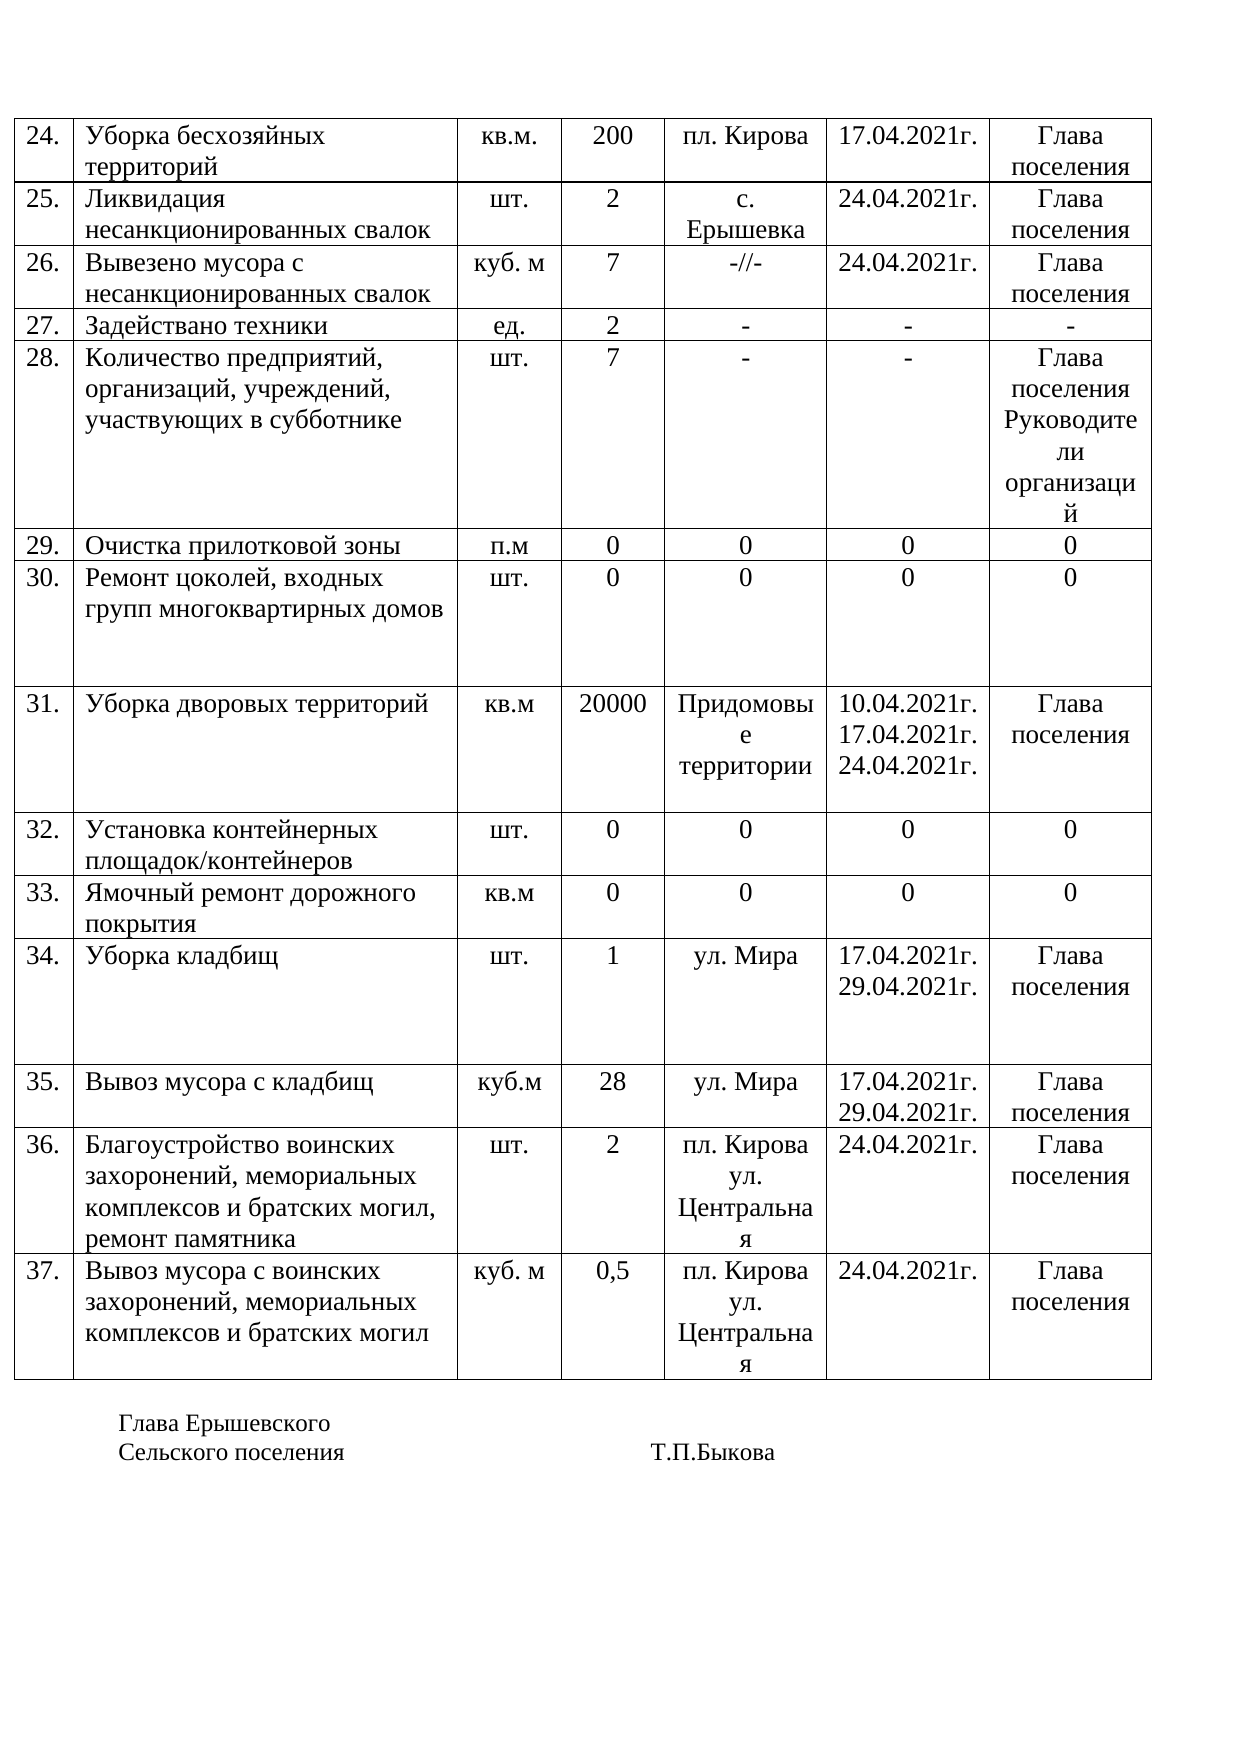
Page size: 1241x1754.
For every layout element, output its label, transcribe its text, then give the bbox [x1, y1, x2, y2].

table_cell шт. [458, 939, 561, 1064]
table_cell Глава поселения [990, 183, 1151, 245]
table_cell Глава поселения Руководители организаций [990, 341, 1151, 528]
table_cell Уборка бесхозяйных территорий [74, 119, 457, 181]
table_cell 24.04.2021г. [827, 1254, 989, 1378]
table_cell куб.м [458, 1065, 561, 1127]
table_cell - [827, 341, 989, 528]
table_cell Вывоз мусора с кладбищ [74, 1065, 457, 1127]
table_cell 20000 [562, 687, 664, 812]
table_cell Глава поселения [990, 119, 1151, 181]
table_cell кв.м [458, 687, 561, 812]
table_cell 2 [562, 309, 664, 340]
table_cell 17.04.2021г. 29.04.2021г. [827, 939, 989, 1064]
table_cell пл. Кирова ул. Центральная [665, 1128, 826, 1253]
table_cell 0 [562, 529, 664, 560]
table_cell 7 [562, 341, 664, 528]
text Сельского поселения Т.П.Быкова [118, 1437, 1152, 1466]
table_cell 24.04.2021г. [827, 246, 989, 308]
table_cell 24.04.2021г. [827, 183, 989, 245]
table_cell с. Ерышевка [665, 183, 826, 245]
table_cell кв.м. [458, 119, 561, 181]
table_cell 7 [562, 246, 664, 308]
table_cell 24.04.2021г. [827, 1128, 989, 1253]
table_cell Вывоз мусора с воинских захоронений, мемориальных комплексов и братских могил [74, 1254, 457, 1378]
table_cell Ремонт цоколей, входных групп многоквартирных домов [74, 561, 457, 686]
table_cell 27. [15, 309, 73, 340]
table_cell 30. [15, 561, 73, 686]
table_cell Уборка кладбищ [74, 939, 457, 1064]
table_cell ед. [458, 309, 561, 340]
table_cell 0 [827, 813, 989, 875]
table_cell Глава поселения [990, 1065, 1151, 1127]
table_cell 0 [990, 529, 1151, 560]
table_cell шт. [458, 183, 561, 245]
table_cell кв.м [458, 876, 561, 938]
table_cell 200 [562, 119, 664, 181]
table_cell Придомовые территории [665, 687, 826, 812]
table_cell 17.04.2021г. 29.04.2021г. [827, 1065, 989, 1127]
table_cell - [990, 309, 1151, 340]
table_cell - [665, 309, 826, 340]
table_cell ул. Мира [665, 939, 826, 1064]
table_cell -//- [665, 246, 826, 308]
table_cell пл. Кирова [665, 119, 826, 181]
table_cell ул. Мира [665, 1065, 826, 1127]
table_cell Глава поселения [990, 939, 1151, 1064]
table_cell 37. [15, 1254, 73, 1378]
table_cell шт. [458, 341, 561, 528]
table_cell 0 [665, 813, 826, 875]
table_cell 0 [665, 876, 826, 938]
table_cell 33. [15, 876, 73, 938]
table_cell Благоустройство воинских захоронений, мемориальных комплексов и братских могил, ремонт памятника [74, 1128, 457, 1253]
table_cell Задействано техники [74, 309, 457, 340]
table_cell 0 [665, 561, 826, 686]
table_cell 25. [15, 183, 73, 245]
table_cell шт. [458, 1128, 561, 1253]
table_cell 31. [15, 687, 73, 812]
table_cell 10.04.2021г. 17.04.2021г. 24.04.2021г. [827, 687, 989, 812]
table_cell 28. [15, 341, 73, 528]
table_cell шт. [458, 813, 561, 875]
table_cell 0 [827, 876, 989, 938]
table_cell 0 [990, 561, 1151, 686]
table_cell 0 [827, 529, 989, 560]
table_cell 1 [562, 939, 664, 1064]
table_cell куб. м [458, 1254, 561, 1378]
table_cell Очистка прилотковой зоны [74, 529, 457, 560]
table_cell 0 [562, 876, 664, 938]
table_cell 0 [562, 813, 664, 875]
table_cell - [665, 341, 826, 528]
table_cell куб. м [458, 246, 561, 308]
table_cell 36. [15, 1128, 73, 1253]
table_cell 0 [990, 876, 1151, 938]
table_cell Вывезено мусора с несанкционированных свалок [74, 246, 457, 308]
table_cell - [827, 309, 989, 340]
table_cell 0,5 [562, 1254, 664, 1378]
table_cell Глава поселения [990, 1254, 1151, 1378]
table_cell 26. [15, 246, 73, 308]
table_cell Глава поселения [990, 687, 1151, 812]
table_cell 0 [827, 561, 989, 686]
table_cell 28 [562, 1065, 664, 1127]
table_cell 17.04.2021г. [827, 119, 989, 181]
table_cell шт. [458, 561, 561, 686]
table_cell 34. [15, 939, 73, 1064]
table_cell Ямочный ремонт дорожного покрытия [74, 876, 457, 938]
table_cell 2 [562, 1128, 664, 1253]
table_cell 0 [665, 529, 826, 560]
table_cell пл. Кирова ул. Центральная [665, 1254, 826, 1378]
table_cell Уборка дворовых территорий [74, 687, 457, 812]
table_cell Глава поселения [990, 246, 1151, 308]
text Глава Ерышевского [118, 1408, 1152, 1437]
table_cell 32. [15, 813, 73, 875]
table_cell Ликвидация несанкционированных свалок [74, 183, 457, 245]
table_cell 29. [15, 529, 73, 560]
table_cell 0 [562, 561, 664, 686]
table_cell 24. [15, 119, 73, 181]
table_cell Глава поселения [990, 1128, 1151, 1253]
table_cell Количество предприятий, организаций, учреждений, участвующих в субботнике [74, 341, 457, 528]
table_cell 2 [562, 183, 664, 245]
table_cell п.м [458, 529, 561, 560]
table_cell 35. [15, 1065, 73, 1127]
table_cell 0 [990, 813, 1151, 875]
table_cell Установка контейнерных площадок/контейнеров [74, 813, 457, 875]
